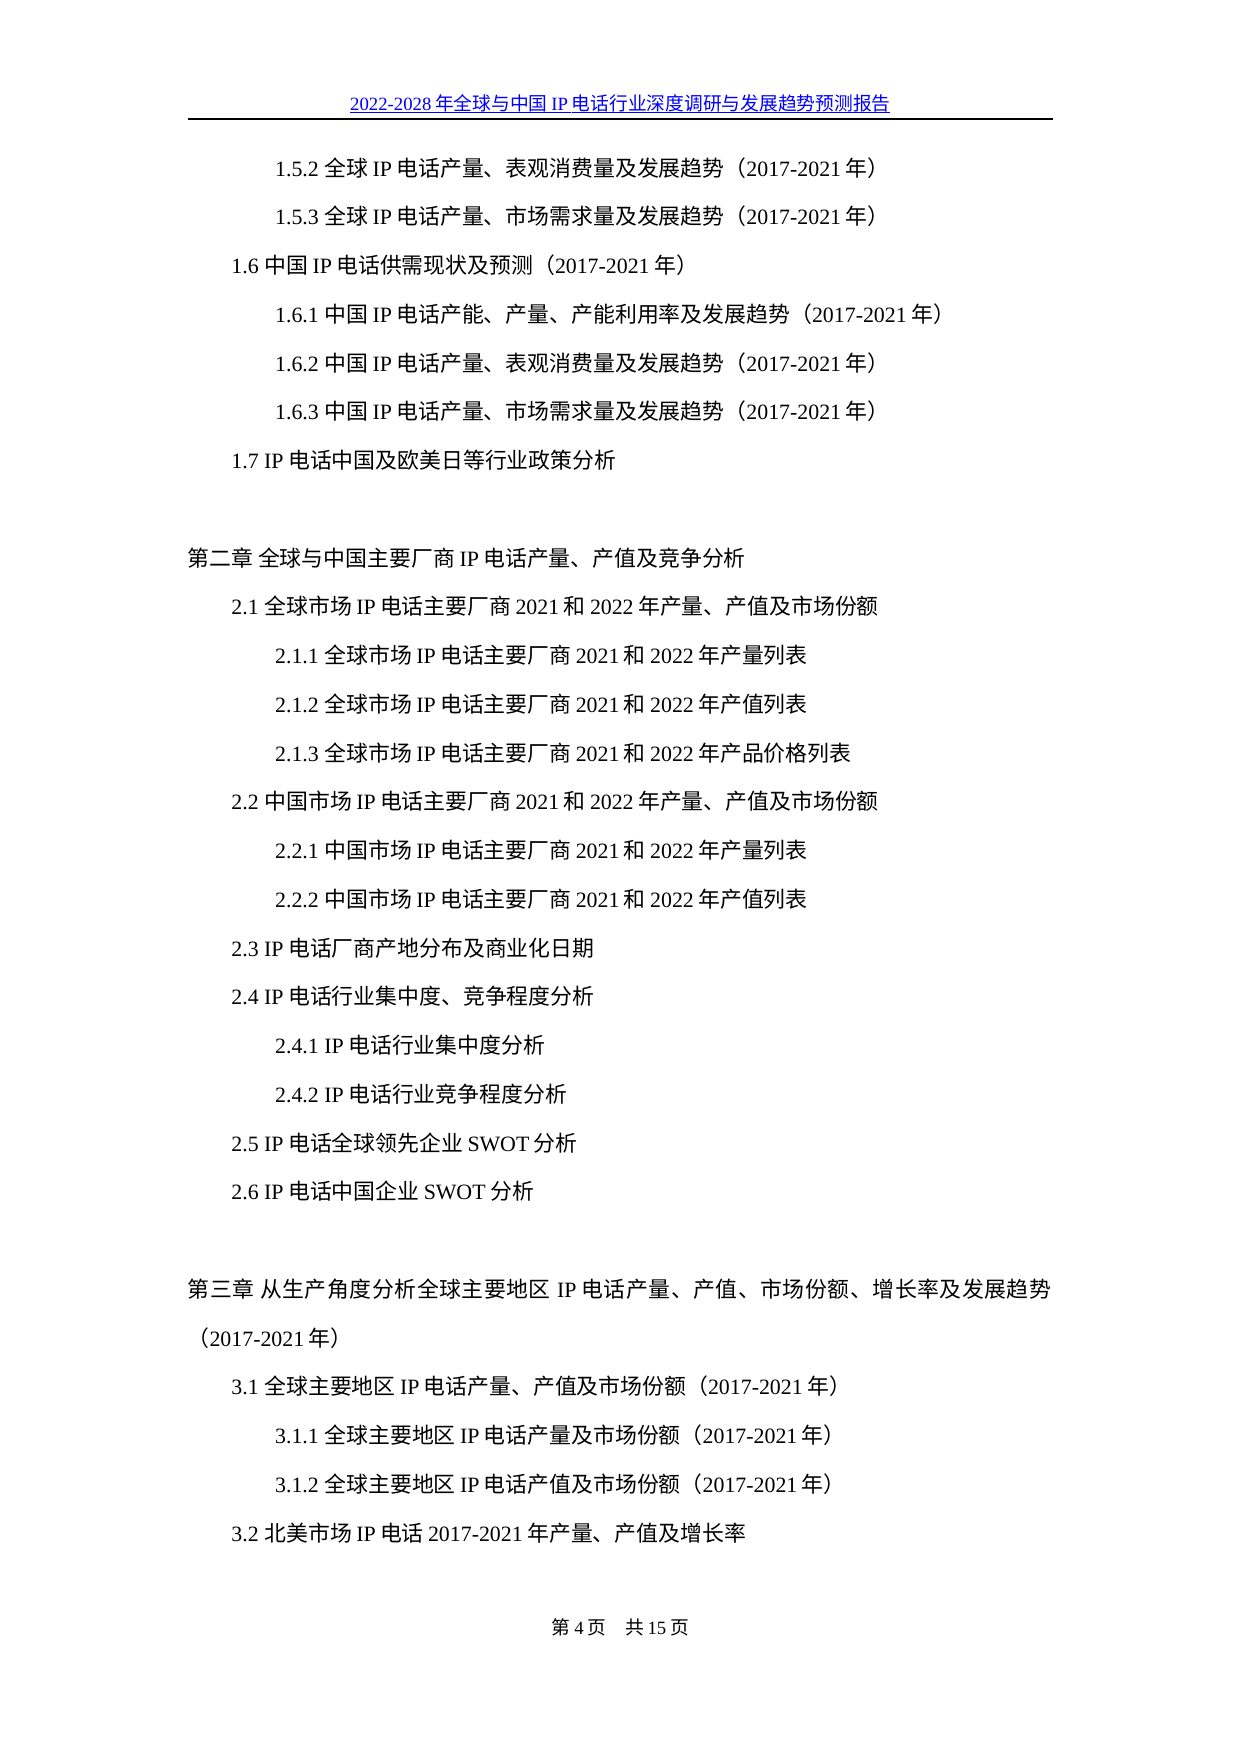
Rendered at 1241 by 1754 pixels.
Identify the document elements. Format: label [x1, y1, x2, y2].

text [187, 150, 1053, 1548]
